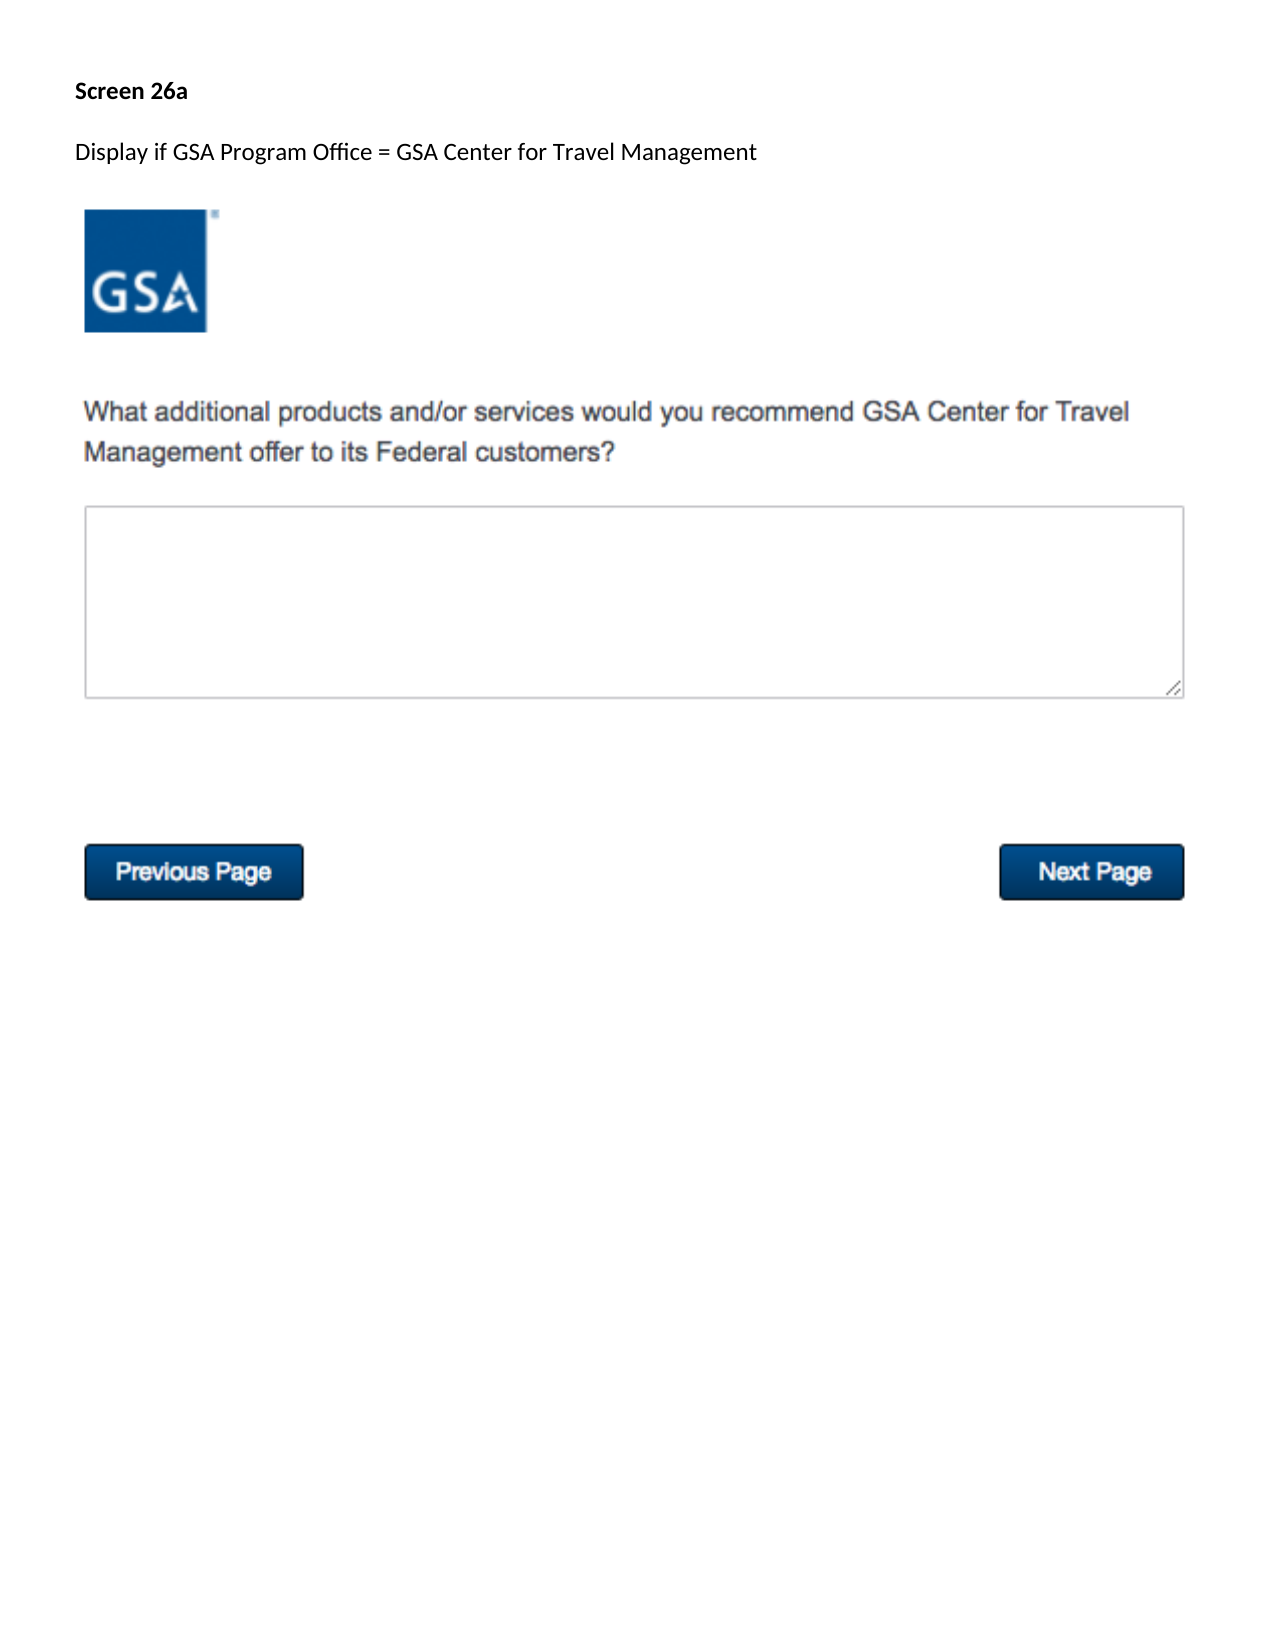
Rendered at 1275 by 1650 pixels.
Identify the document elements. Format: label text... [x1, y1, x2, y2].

picture [75, 197, 1200, 927]
text Display if GSA Program Office = GSA Center for Travel Management [75, 136, 1200, 167]
text Screen 26a [75, 75, 1200, 106]
